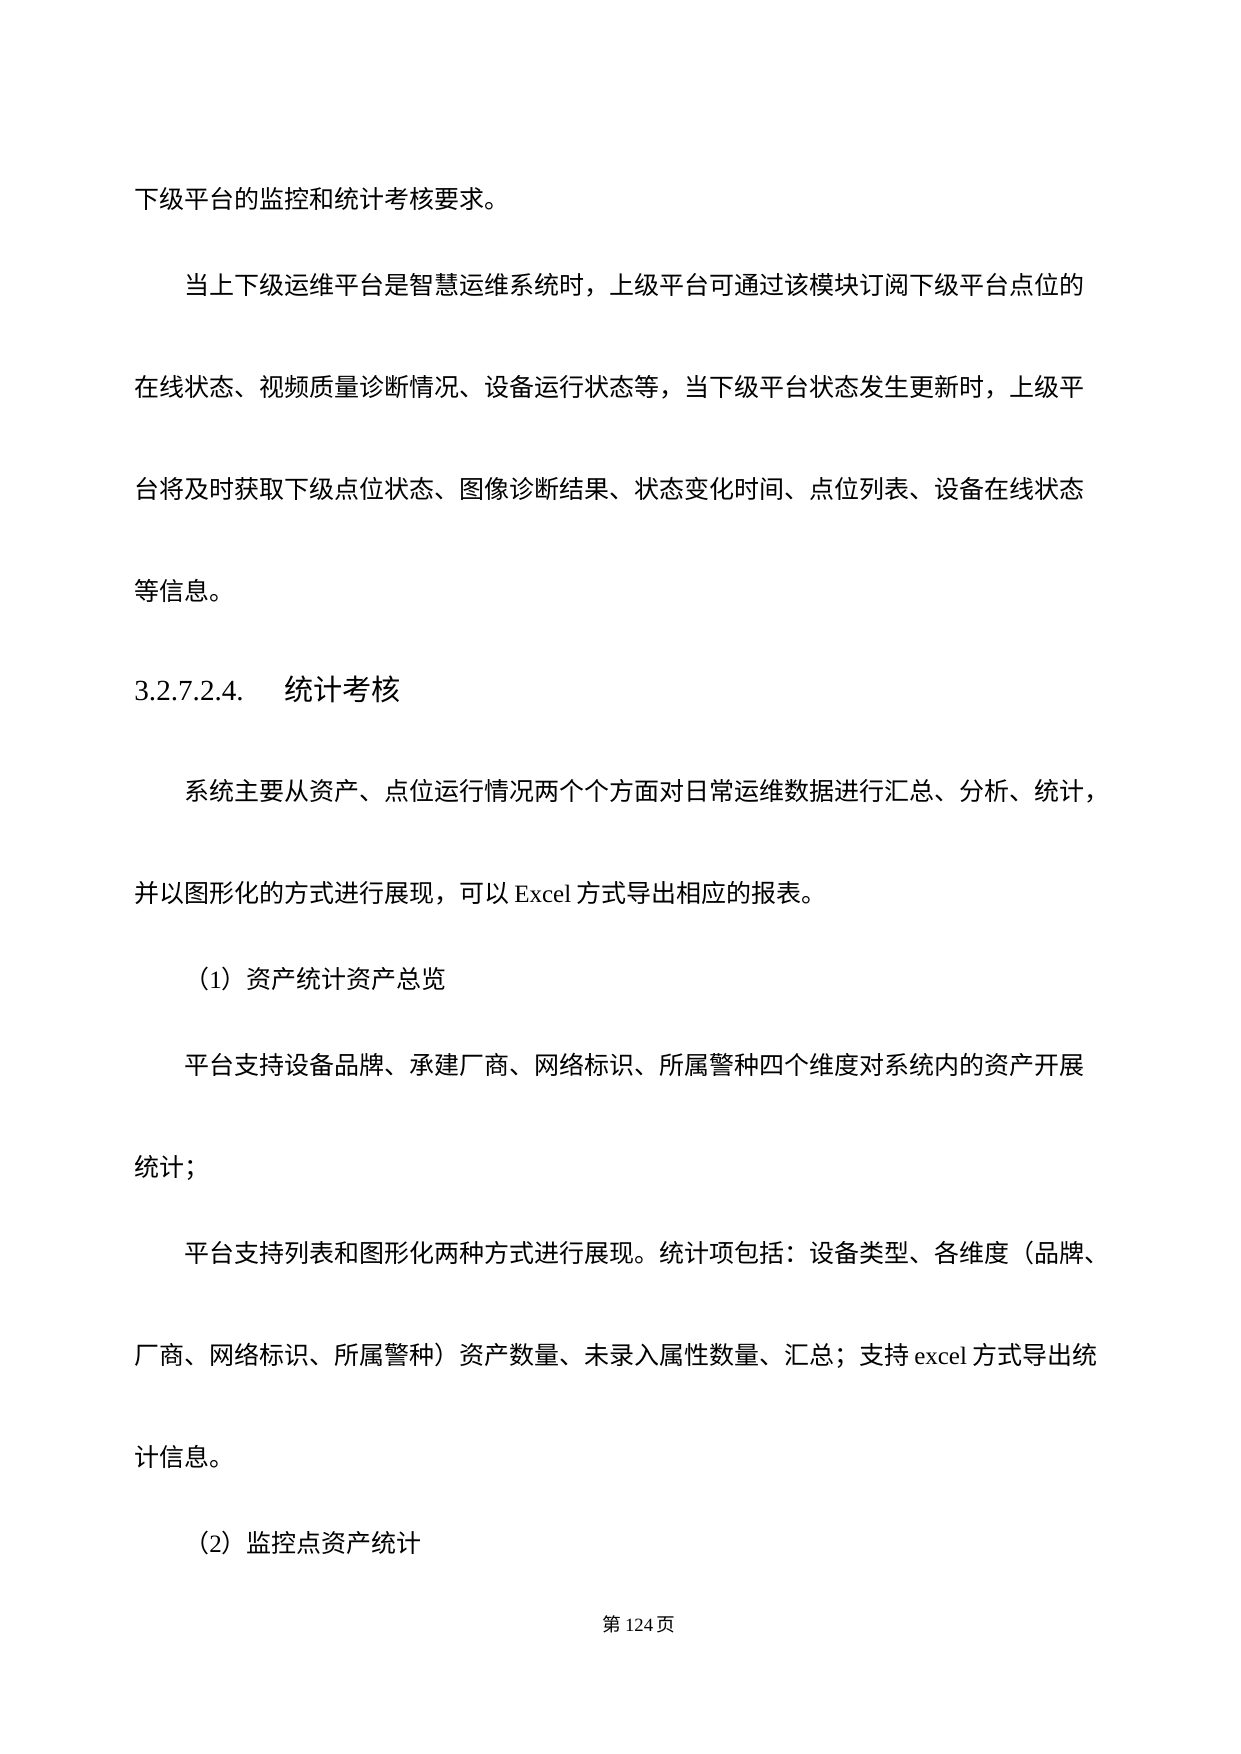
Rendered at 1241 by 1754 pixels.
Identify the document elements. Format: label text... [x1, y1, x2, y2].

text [134, 164, 1106, 232]
text 平台支持设备品牌、承建厂商、网络标识、所属警种四个维度对系统内的资产开展统计； [134, 1029, 1106, 1199]
text 平台支持列表和图形化两种方式进行展现。统计项包括：设备类型、各维度（品牌、厂商、网络标识、所属警种）资产数量、未录入属性数量、汇总；支持excel方式导出统计信息。 [134, 1217, 1106, 1489]
text 当上下级运维平台是智慧运维系统时，上级平台可通过该模块订阅下级平台点位的在线状态、视频质量诊断情况、设备运行状态等，当下级平台状态发生更新时，上级平台将及时获取下级点位状态、图像诊断结果、状态变化时间、点位列表、设备在线状态等信息。 [134, 250, 1106, 623]
text （1）资产统计资产总览 [134, 943, 1106, 1011]
text 系统主要从资产、点位运行情况两个个方面对日常运维数据进行汇总、分析、统计，并以图形化的方式进行展现，可以Excel方式导出相应的报表。 [134, 756, 1106, 925]
subtitle 统计考核 [134, 654, 1106, 722]
text （2）监控点资产统计 [134, 1507, 1106, 1575]
